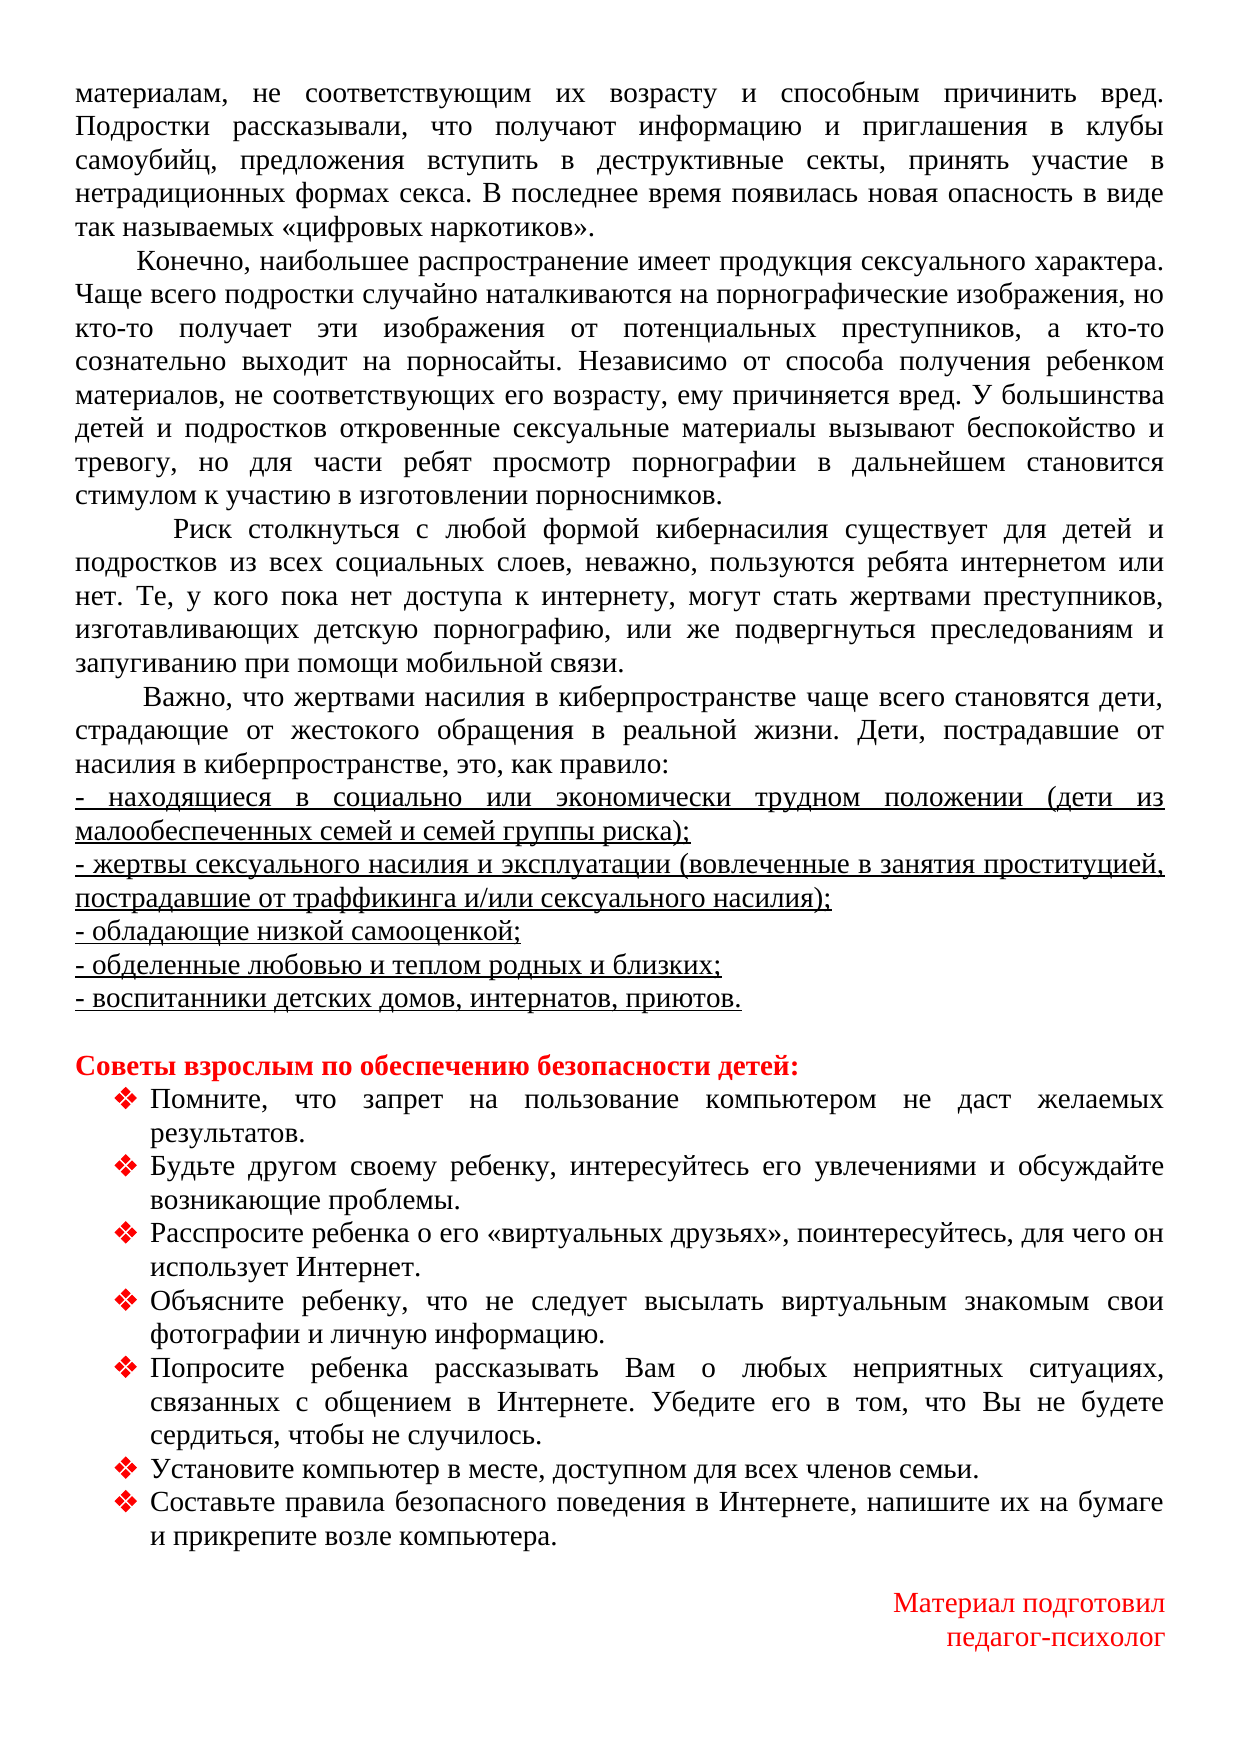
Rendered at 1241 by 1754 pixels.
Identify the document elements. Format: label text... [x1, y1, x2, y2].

list Помните, что запрет на пользование компьютером не даст желаемых результатов. [112, 1081, 1165, 1148]
text Советы взрослым по обеспечению безопасности детей: [75, 1048, 1165, 1081]
list Расспросите ребенка о его «виртуальных друзьях», поинтересуйтесь, для чего он использует Интернет. [112, 1216, 1165, 1283]
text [75, 75, 1165, 243]
text - обделенные любовью и теплом родных и близких; [75, 947, 1165, 981]
text - воспитанники детских домов, интернатов, приютов. [75, 981, 1165, 1014]
text - находящиеся в социально или экономически трудном положении (дети из малообеспеченных семей и семей группы риска); [75, 810, 1165, 846]
text - находящиеся в социально или экономически трудном положении (дети из малообеспеченных семей и семей группы риска); [75, 779, 1165, 808]
text педагог-психолог [75, 1619, 1165, 1652]
text Материал подготовил [75, 1585, 1165, 1619]
text - жертвы сексуального насилия и эксплуатации (вовлеченные в занятия проституцией, пострадавшие от траффикинга и/или сексуального насилия); [75, 877, 1165, 913]
list Установите компьютер в месте, доступном для всех членов семьи. [112, 1451, 1165, 1484]
list Объясните ребенку, что не следует высылать виртуальным знакомым свои фотографии и личную информацию. [112, 1283, 1165, 1350]
text - жертвы сексуального насилия и эксплуатации (вовлеченные в занятия проституцией, пострадавшие от траффикинга и/или сексуального насилия); [75, 846, 1165, 875]
list Попросите ребенка рассказывать Вам о любых неприятных ситуациях, связанных с общением в Интернете. Убедите его в том, что Вы не будете сердиться, чтобы не случилось. [112, 1350, 1165, 1451]
list Составьте правила безопасного поведения в Интернете, напишите их на бумаге и прикрепите возле компьютера. [112, 1484, 1165, 1552]
list Будьте другом своему ребенку, интересуйтесь его увлечениями и обсуждайте возникающие проблемы. [112, 1148, 1165, 1216]
text Важно, что жертвами насилия в киберпространстве чаще всего становятся дети, страдающие от жестокого обращения в реальной жизни. Дети, пострадавшие от насилия в киберпространстве, это, как правило: [75, 679, 1165, 779]
text Конечно, наибольшее распространение имеет продукция сексуального характера. Чаще всего подростки случайно наталкиваются на порнографические изображения, но кто-то получает эти изображения от потенциальных преступников, а кто-то сознательно выходит на порносайты. Независимо от способа получения ребенком материалов, не соответствующих его возрасту, ему причиняется вред. У большинства детей и подростков откровенные сексуальные материалы вызывают беспокойство и тревогу, но для части ребят просмотр порнографии в дальнейшем становится стимулом к участию в изготовлении порноснимков. [75, 243, 1165, 511]
text Риск столкнуться с любой формой кибернасилия существует для детей и подростков из всех социальных слоев, неважно, пользуются ребята интернетом или нет. Те, у кого пока нет доступа к интернету, могут стать жертвами преступников, изготавливающих детскую порнографию, или же подвергнуться преследованиям и запугиванию при помощи мобильной связи. [75, 511, 1165, 679]
text - обладающие низкой самооценкой; [75, 913, 1165, 947]
